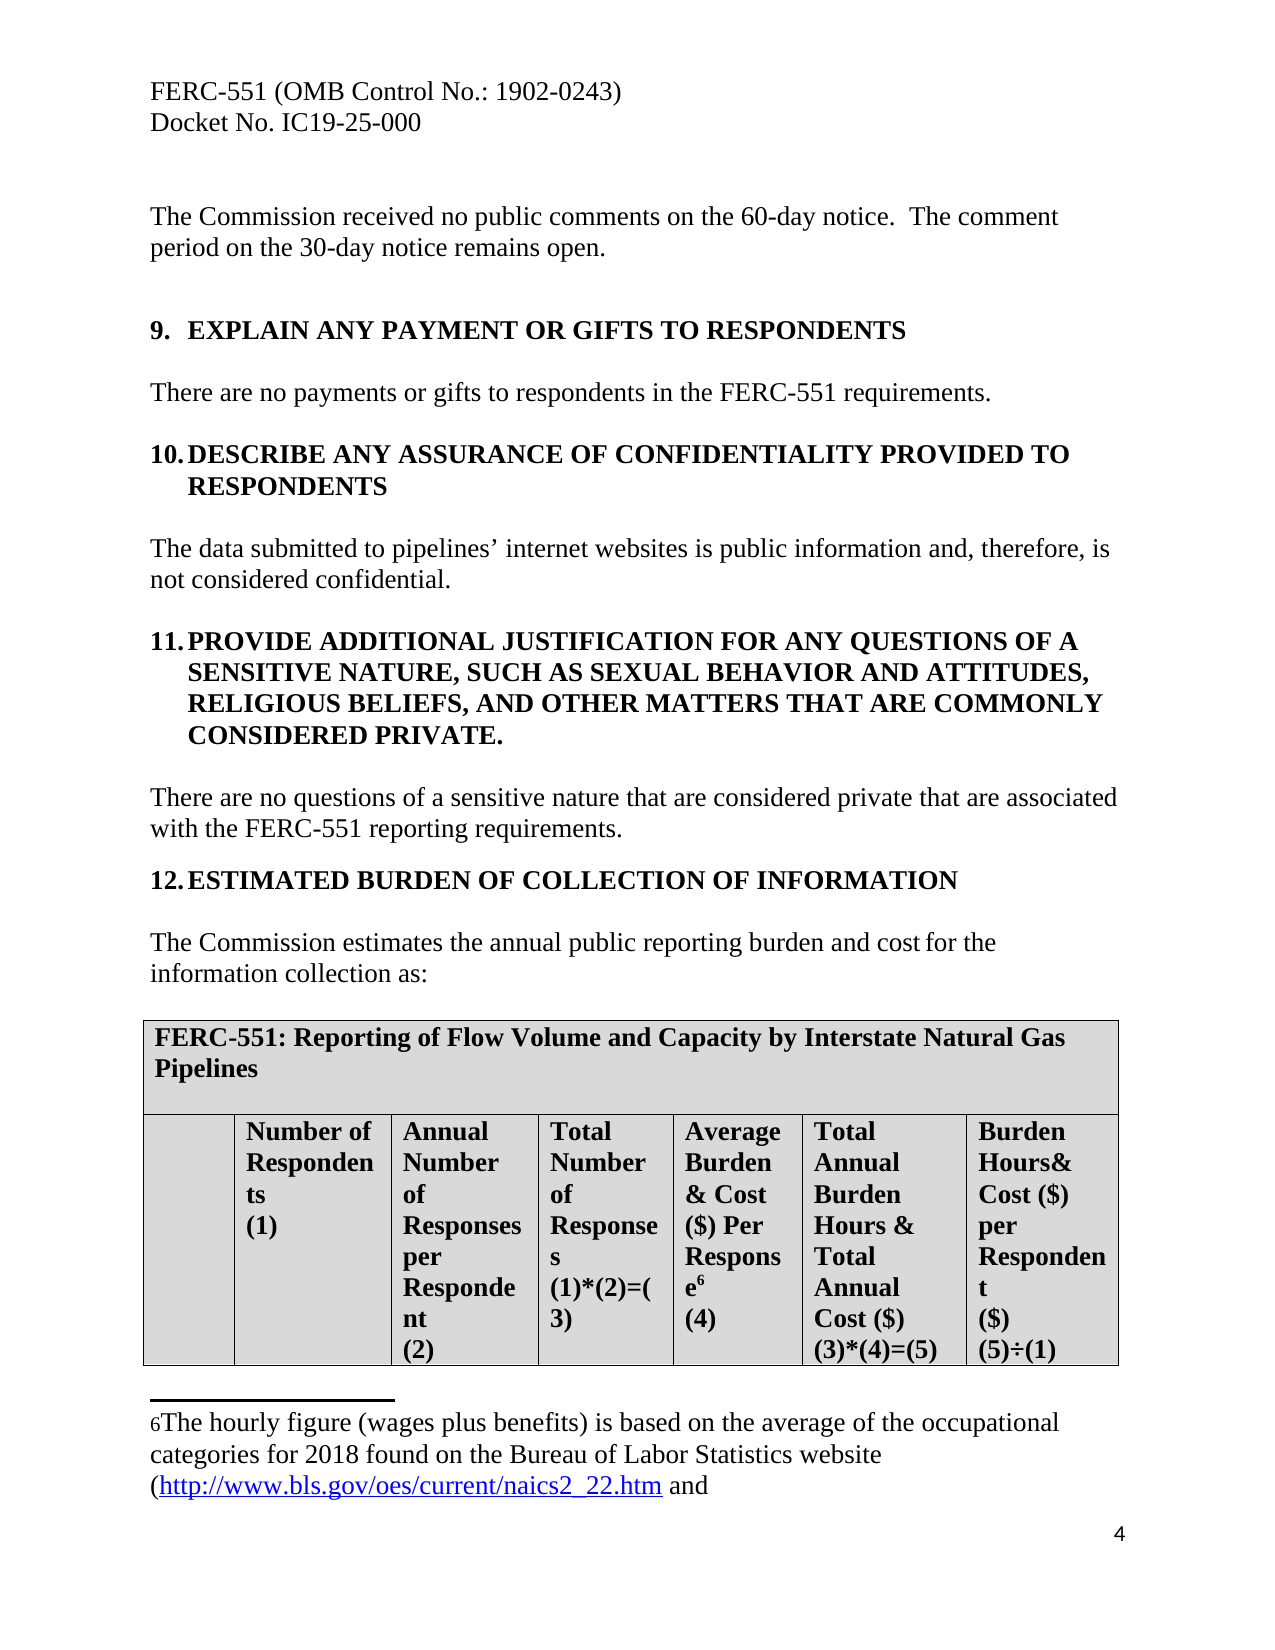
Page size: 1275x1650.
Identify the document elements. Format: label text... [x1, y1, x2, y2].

list DESCRIBE ANY ASSURANCE OF CONFIDENTIALITY PROVIDED TO RESPONDENTS [150, 438, 1125, 501]
list PROVIDE ADDITIONAL JUSTIFICATION FOR ANY QUESTIONS OF A SENSITIVE NATURE, SUCH AS SEXUAL BEHAVIOR AND ATTITUDES, RELIGIOUS BELIEFS, AND OTHER MATTERS THAT ARE COMMONLY CONSIDERED PRIVATE. [150, 625, 1125, 750]
text The Commission estimates the annual public reporting burden and cost for the information collection as: [150, 926, 1125, 989]
table_cell Total Annual Burden Hours & Total Annual Cost ($) (3)*(4)=(5) [803, 1115, 966, 1364]
table_header FERC-551: Reporting of Flow Volume and Capacity by Interstate Natural Gas Pipelines [144, 1021, 1118, 1114]
list EXPLAIN ANY PAYMENT OR GIFTS TO RESPONDENTS [150, 314, 1125, 345]
table_cell Total Number of Responses (1)*(2)=(3) [539, 1115, 673, 1364]
text The data submitted to pipelines’ internet websites is public information and, therefore, is not considered confidential. [150, 532, 1125, 594]
table_cell Number of Respondents (1) [235, 1115, 391, 1364]
text There are no payments or gifts to respondents in the FERC-551 requirements. [150, 376, 1125, 407]
text The Commission received no public comments on the 60-day notice. The comment period on the 30-day notice remains open. [150, 199, 1125, 262]
table_cell [144, 1115, 234, 1364]
table_cell Average Burden & Cost ($) Per Response (4) [674, 1115, 802, 1364]
list ESTIMATED BURDEN OF COLLECTION OF INFORMATION [150, 864, 1125, 895]
table_cell Annual Number of Responses per Respondent (2) [392, 1115, 538, 1364]
text There are no questions of a sensitive nature that are considered private that are associated with the FERC-551 reporting requirements. [150, 781, 1125, 843]
table_cell Burden Hours& Cost ($) per Respondent ($) (5)÷(1) [967, 1115, 1118, 1364]
